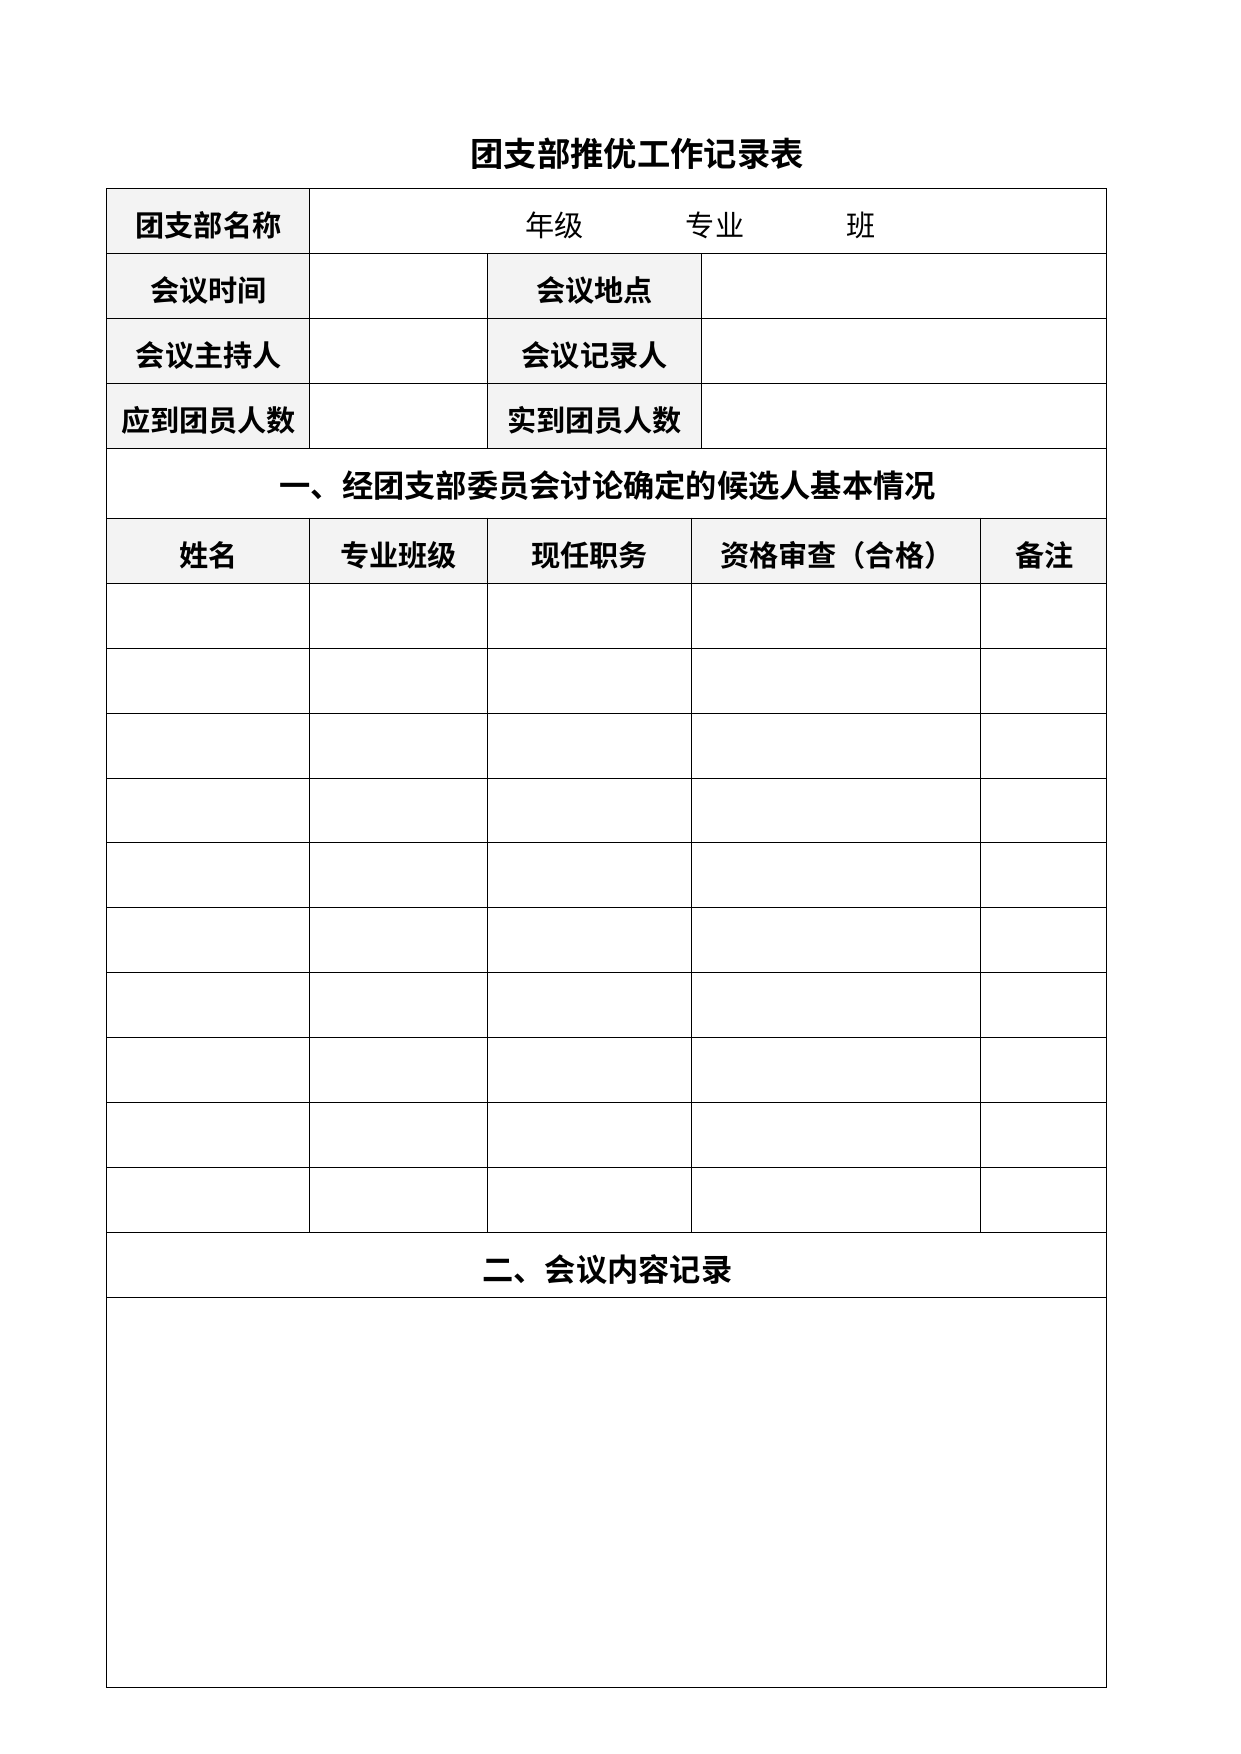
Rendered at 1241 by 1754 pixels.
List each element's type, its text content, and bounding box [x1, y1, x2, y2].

table_cell [310, 1038, 487, 1102]
table_cell 应到团员人数 [107, 384, 309, 448]
table_cell [310, 584, 487, 648]
table_cell [107, 973, 309, 1037]
table_cell [981, 779, 1106, 842]
table_cell [692, 908, 980, 972]
table_cell [981, 843, 1106, 907]
table_cell [981, 1168, 1106, 1232]
table_cell [981, 584, 1106, 648]
table_cell [107, 1103, 309, 1167]
table_cell [107, 1168, 309, 1232]
table_cell [310, 384, 487, 448]
table_cell [981, 973, 1106, 1037]
table_cell 专业班级 [310, 519, 487, 583]
table_cell [692, 973, 980, 1037]
table_cell [702, 254, 1106, 318]
table_cell [107, 1298, 1106, 1687]
table_cell [702, 384, 1106, 448]
table_cell 会议时间 [107, 254, 309, 318]
table_cell 实到团员人数 [488, 384, 701, 448]
table_cell [692, 779, 980, 842]
table_header 团支部名称 [107, 189, 309, 253]
table_cell [488, 908, 691, 972]
table_cell [310, 254, 487, 318]
table_cell [692, 584, 980, 648]
table_cell [107, 908, 309, 972]
table_cell [310, 1168, 487, 1232]
table_cell [692, 649, 980, 712]
table_cell [310, 908, 487, 972]
table_cell [692, 843, 980, 907]
table_cell [488, 714, 691, 777]
table_cell 现任职务 [488, 519, 691, 583]
table_cell [310, 714, 487, 777]
table_cell [107, 1038, 309, 1102]
table_cell [981, 1038, 1106, 1102]
table_cell [692, 1038, 980, 1102]
table_cell [488, 779, 691, 842]
title 团支部推优工作记录表 [468, 127, 806, 176]
table_cell [310, 1103, 487, 1167]
table_cell [488, 1038, 691, 1102]
table_cell [488, 649, 691, 712]
table_cell [981, 908, 1106, 972]
table_cell [702, 319, 1106, 383]
table_cell [310, 779, 487, 842]
table_cell 会议记录人 [488, 319, 701, 383]
table_cell [107, 584, 309, 648]
table_cell 二、会议内容记录 [107, 1233, 1106, 1297]
table_cell [488, 843, 691, 907]
table_cell [981, 649, 1106, 712]
table_cell [692, 1168, 980, 1232]
table_cell 一、经团支部委员会讨论确定的候选人基本情况 [107, 449, 1106, 518]
table_cell [310, 319, 487, 383]
table_cell 备注 [981, 519, 1106, 583]
table_cell [488, 584, 691, 648]
table_cell 会议主持人 [107, 319, 309, 383]
table_cell [488, 1103, 691, 1167]
table_cell [692, 1103, 980, 1167]
table_cell [107, 714, 309, 777]
table_cell 会议地点 [488, 254, 701, 318]
table_cell [310, 649, 487, 712]
table_header 年级 专业 班 [310, 189, 1106, 253]
table_cell [107, 649, 309, 712]
table_cell [692, 714, 980, 777]
table_cell [488, 1168, 691, 1232]
table_cell [310, 973, 487, 1037]
table_cell [107, 779, 309, 842]
table_cell [107, 843, 309, 907]
table_cell [488, 973, 691, 1037]
table_cell 姓名 [107, 519, 309, 583]
table_cell [310, 843, 487, 907]
table_cell [981, 714, 1106, 777]
table_cell [981, 1103, 1106, 1167]
table_cell 资格审查（合格） [692, 519, 980, 583]
